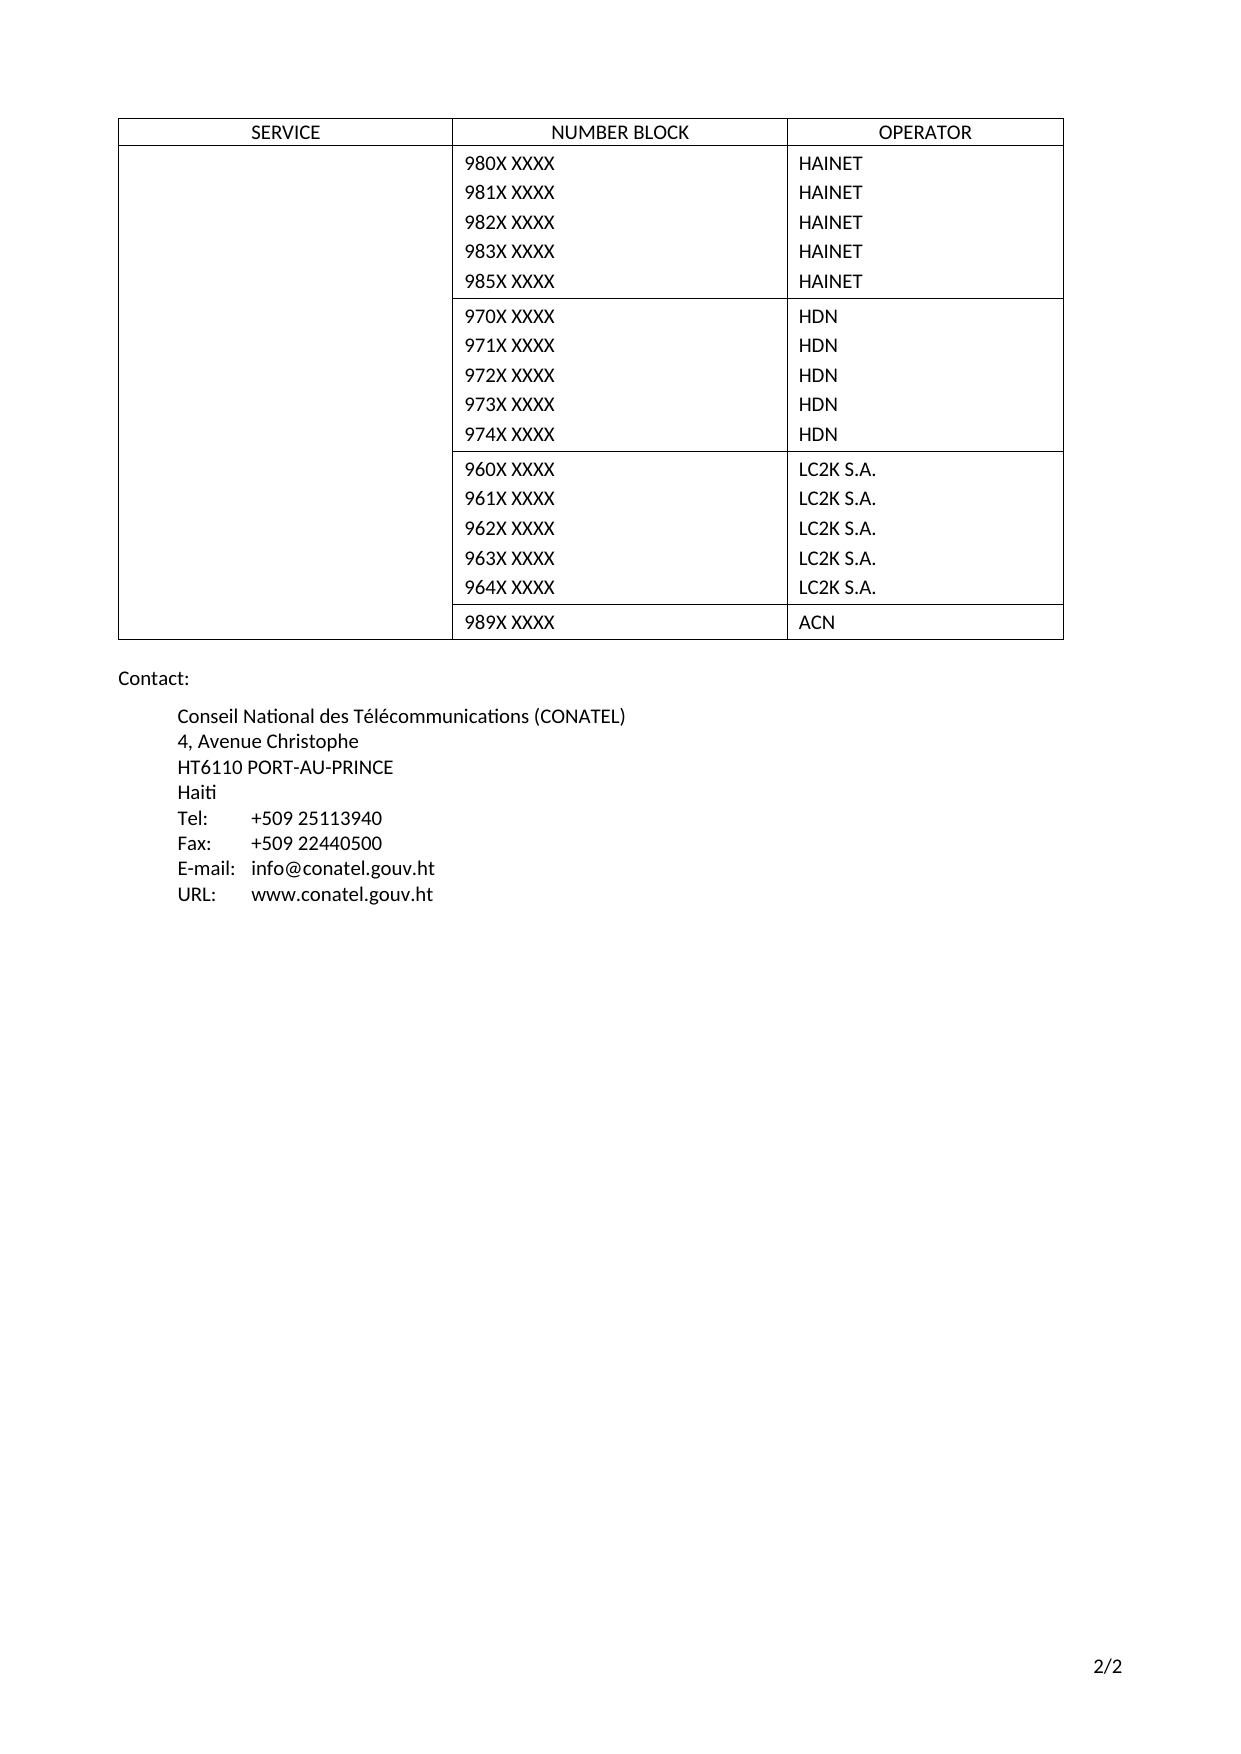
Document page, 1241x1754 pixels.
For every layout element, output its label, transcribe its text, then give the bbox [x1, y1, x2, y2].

table_cell 970X XXXX 971X XXXX 972X XXXX 973X XXXX 974X XXXX [453, 299, 787, 451]
table_cell 989X XXXX [453, 605, 787, 639]
table_cell HDN HDN HDN HDN HDN [788, 299, 1063, 451]
table_cell HAINET HAINET HAINET HAINET HAINET [788, 146, 1063, 298]
table_cell 960X XXXX 961X XXXX 962X XXXX 963X XXXX 964X XXXX [453, 452, 787, 604]
table_cell LC2K S.A. LC2K S.A. LC2K S.A. LC2K S.A. LC2K S.A. [788, 452, 1063, 604]
text Contact: [118, 665, 1122, 691]
table_header OPERATOR [788, 119, 1063, 144]
table_header NUMBER BLOCK [453, 119, 787, 144]
table_header SERVICE [119, 119, 452, 144]
text Conseil National des Télécommunications (CONATEL) 4, Avenue Christophe HT6110 PORT-AU-PRINCE Haiti Tel: +509 25113940 Fax: +509 22440500 E-mail: info@conatel.gouv.ht URL: www.conatel.gouv.ht [118, 703, 1122, 906]
table_cell 980X XXXX 981X XXXX 982X XXXX 983X XXXX 985X XXXX [453, 146, 787, 298]
table_cell ACN [788, 605, 1063, 639]
